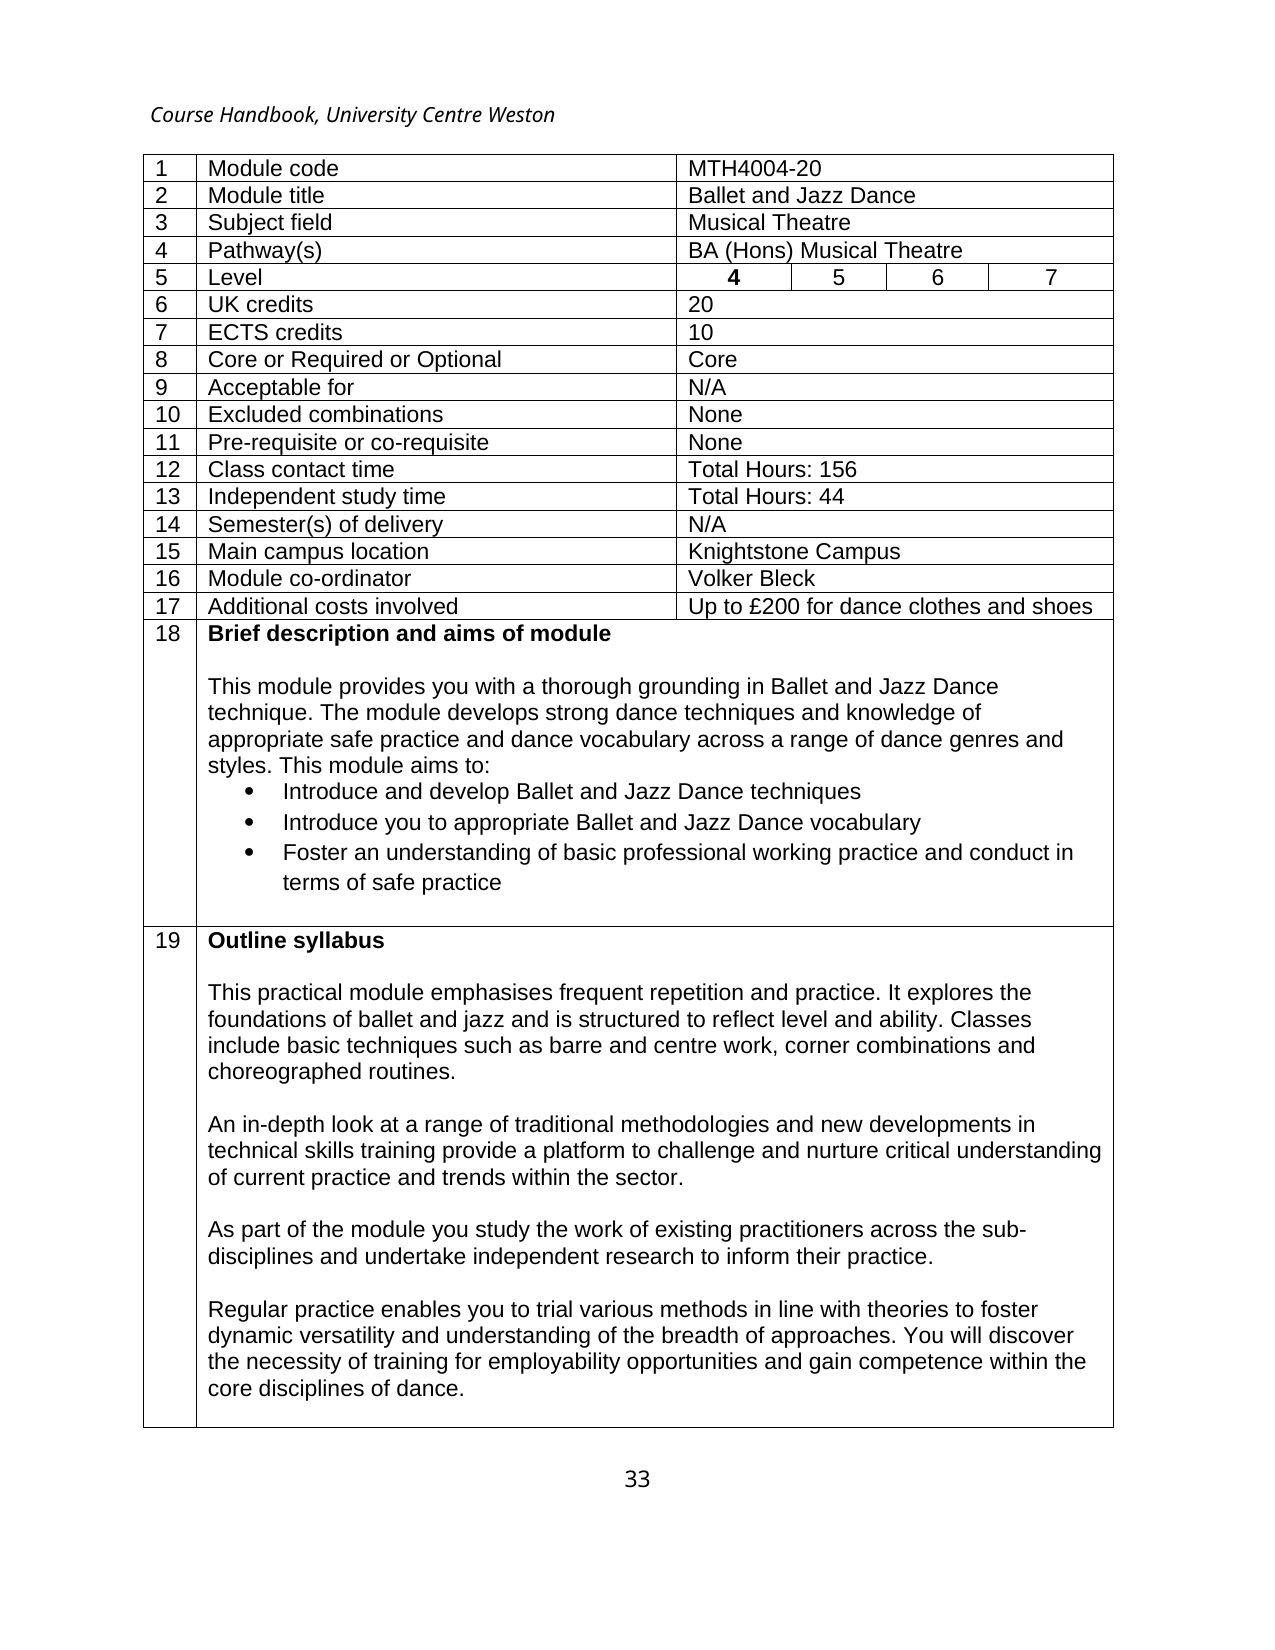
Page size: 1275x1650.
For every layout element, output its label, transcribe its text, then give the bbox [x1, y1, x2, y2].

table_cell 10 [144, 401, 196, 427]
table_cell Module co-ordinator [197, 565, 676, 592]
table_cell 18 [144, 620, 196, 926]
table_cell Main campus location [197, 538, 676, 564]
table_cell 5 [792, 264, 886, 290]
table_cell 12 [144, 456, 196, 482]
table_cell 4 [677, 264, 791, 290]
table_cell 11 [144, 429, 196, 455]
table_cell 13 [144, 483, 196, 509]
table_cell Excluded combinations [197, 401, 676, 427]
table_cell Total Hours: 44 [677, 483, 1113, 509]
table_cell Semester(s) of delivery [197, 511, 676, 537]
table_cell 4 [144, 237, 196, 263]
table_cell 8 [144, 346, 196, 373]
table_cell 6 [144, 291, 196, 318]
table_cell 7 [144, 319, 196, 345]
table_cell N/A [677, 511, 1113, 537]
table_cell Outline syllabus This practical module emphasises frequent repetition and practice. It explores the foundations of ballet and jazz and is structured to reflect level and ability. Classes include basic techniques such as barre and centre work, corner combinations and choreographed routines. An in-depth look at a range of traditional methodologies and new developments in technical skills training provide a platform to challenge and nurture critical understanding of current practice and trends within the sector. As part of the module you study the work of existing practitioners across the sub-disciplines and undertake independent research to inform their practice. Regular practice enables you to trial various methods in line with theories to foster dynamic versatility and understanding of the breadth of approaches. You will discover the necessity of training for employability opportunities and gain competence within the core disciplines of dance. [197, 927, 1113, 1427]
table_cell None [677, 401, 1113, 427]
table_cell UK credits [197, 291, 676, 318]
table_cell Independent study time [197, 483, 676, 509]
table_header Module code [197, 155, 676, 181]
table_cell Up to £200 for dance clothes and shoes [677, 593, 1113, 619]
table_cell Pathway(s) [197, 237, 676, 263]
table_cell 15 [144, 538, 196, 564]
table_cell 6 [887, 264, 988, 290]
table_cell Core [677, 346, 1113, 373]
table_cell Total Hours: 156 [677, 456, 1113, 482]
table_cell 14 [144, 511, 196, 537]
table_cell Musical Theatre [677, 209, 1113, 236]
table_header MTH4004-20 [677, 155, 1113, 181]
table_cell Ballet and Jazz Dance [677, 182, 1113, 208]
table_cell Class contact time [197, 456, 676, 482]
table_cell Core or Required or Optional [197, 346, 676, 373]
table_cell 5 [144, 264, 196, 290]
table_cell 20 [677, 291, 1113, 318]
table_cell 9 [144, 374, 196, 400]
table_cell Pre-requisite or co-requisite [197, 429, 676, 455]
table_cell 7 [989, 264, 1113, 290]
table_cell Acceptable for [197, 374, 676, 400]
table_cell Additional costs involved [197, 593, 676, 619]
table_header 1 [144, 155, 196, 181]
table_cell Subject field [197, 209, 676, 236]
table_cell 17 [144, 593, 196, 619]
table_cell N/A [677, 374, 1113, 400]
table_cell Volker Bleck [677, 565, 1113, 592]
table_cell 2 [144, 182, 196, 208]
table_cell Brief description and aims of module This module provides you with a thorough grounding in Ballet and Jazz Dance technique. The module develops strong dance techniques and knowledge of appropriate safe practice and dance vocabulary across a range of dance genres and styles. This module aims to: Introduce and develop Ballet and Jazz Dance techniques Introduce you to appropriate Ballet and Jazz Dance vocabulary Foster an understanding of basic professional working practice and conduct in terms of safe practice [197, 620, 1113, 926]
table_cell None [677, 429, 1113, 455]
table_cell Level [197, 264, 676, 290]
table_cell 16 [144, 565, 196, 592]
table_cell 19 [144, 927, 196, 1427]
table_cell 10 [677, 319, 1113, 345]
table_cell BA (Hons) Musical Theatre [677, 237, 1113, 263]
table_cell ECTS credits [197, 319, 676, 345]
table_cell Module title [197, 182, 676, 208]
table_cell 3 [144, 209, 196, 236]
table_cell Knightstone Campus [677, 538, 1113, 564]
